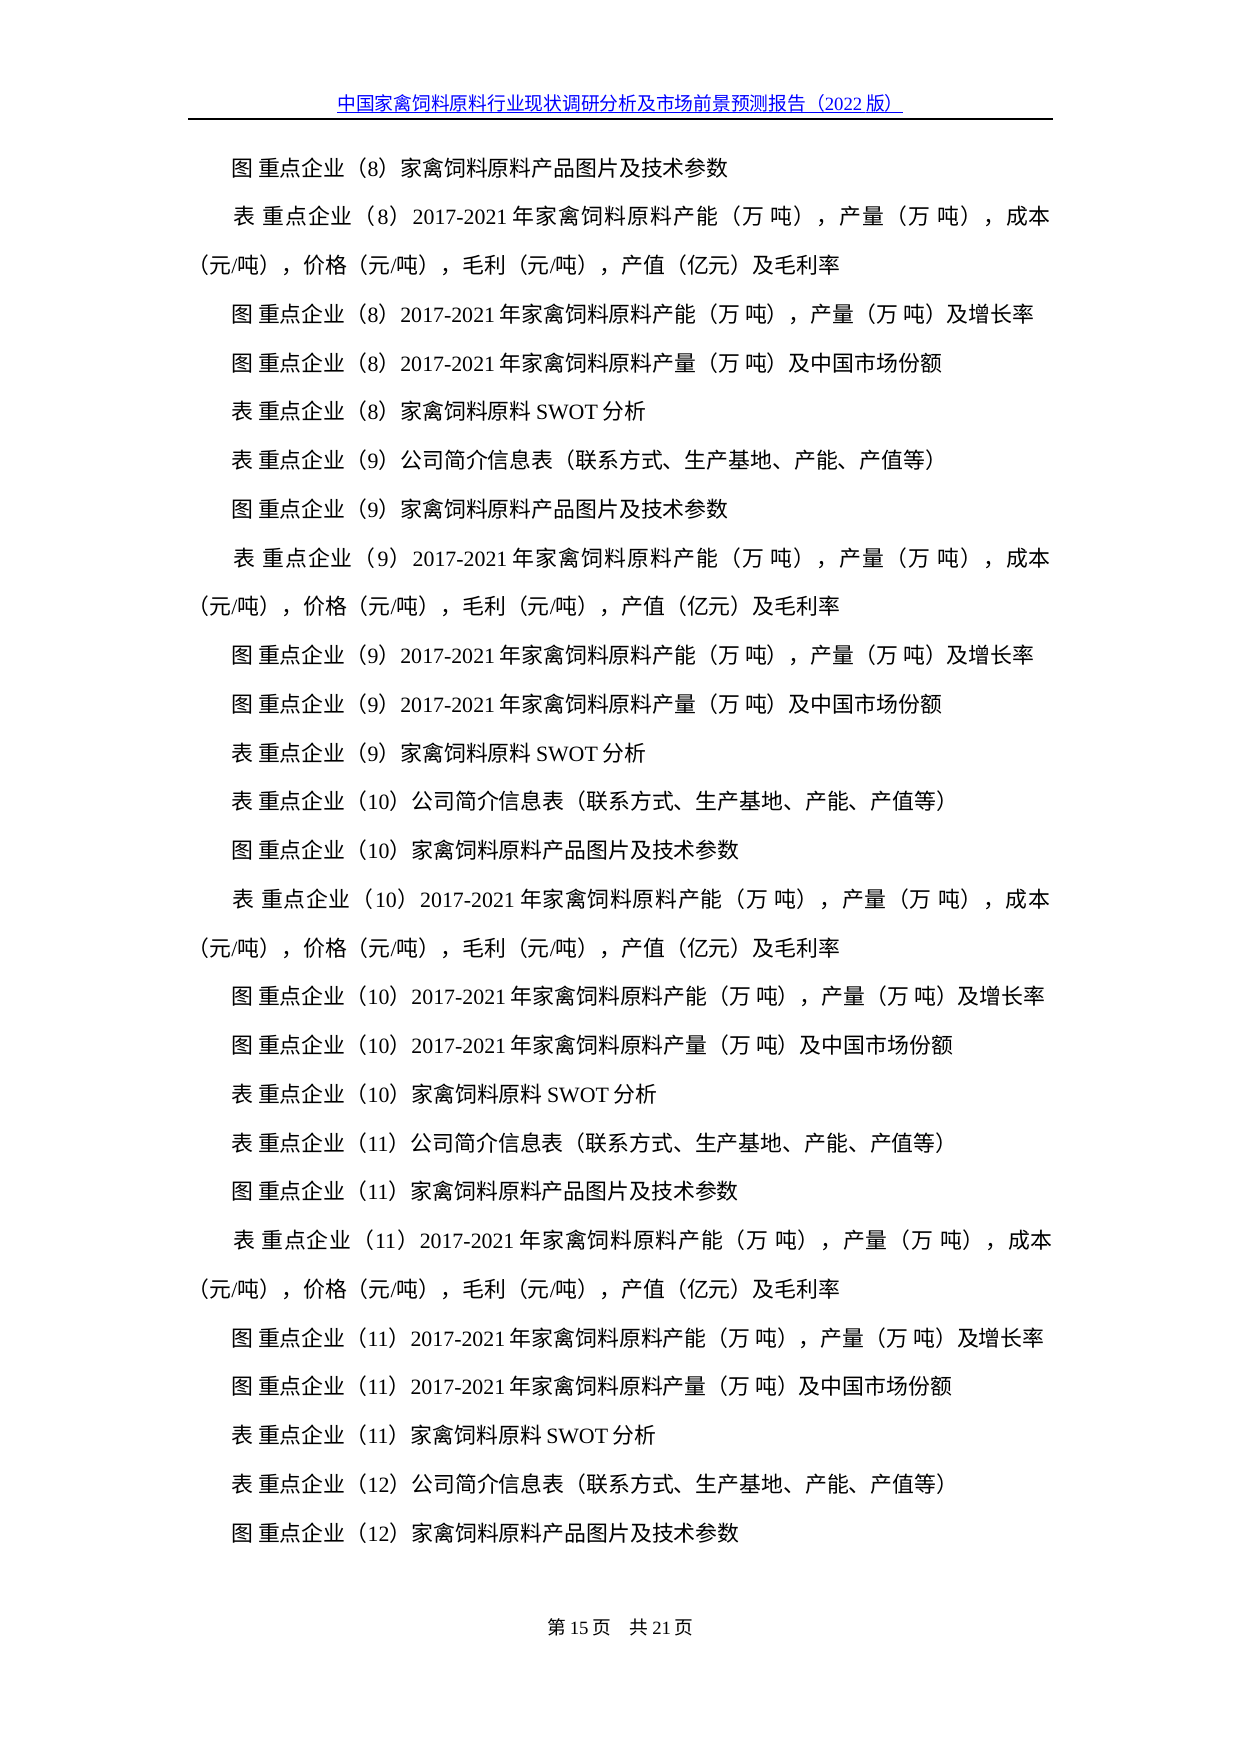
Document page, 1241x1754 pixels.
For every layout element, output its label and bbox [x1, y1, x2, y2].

text [187, 150, 1053, 1548]
